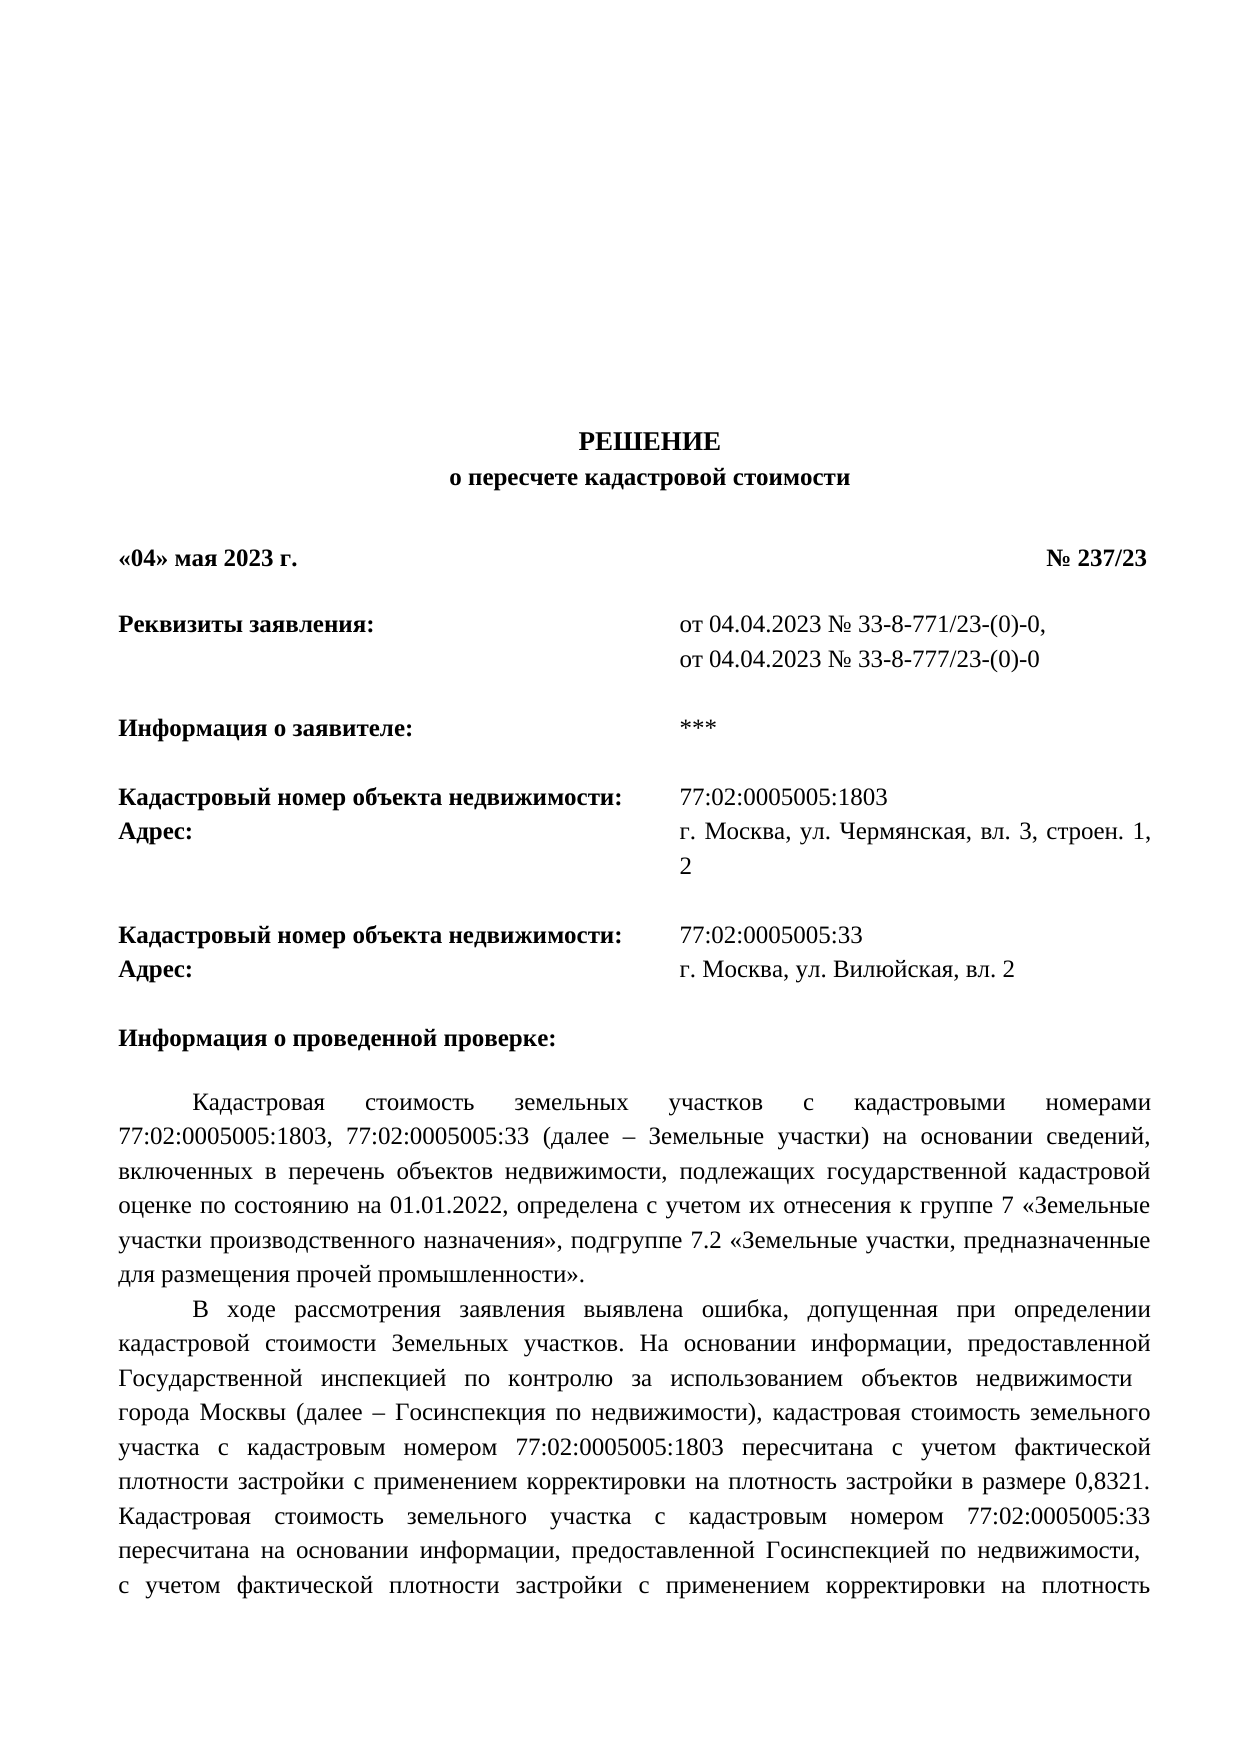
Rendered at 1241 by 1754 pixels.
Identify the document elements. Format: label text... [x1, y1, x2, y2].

text Адрес: г. Москва, ул. Вилюйская, вл. 2 [118, 954, 1152, 983]
text Кадастровая стоимость земельных участков с кадастровыми номерами 77:02:0005005:1803, 77:02:0005005:33 (далее – Земельные участки) на основании сведений, включенных в перечень объектов недвижимости, подлежащих государственной кадастровой оценке по состоянию на 01.01.2022, определена с учетом их отнесения к группе 7 «Земельные участки производственного назначения», подгруппе 7.2 «Земельные участки, предназначенные для размещения прочей промышленности». [118, 1087, 1152, 1288]
text Информация о заявителе: *** [118, 713, 1167, 742]
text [118, 1294, 1152, 1598]
text Информация о проведенной проверке: [118, 1023, 1152, 1052]
text о пересчете кадастровой стоимости [148, 462, 1152, 491]
text Кадастровый номер объекта недвижимости: 77:02:0005005:33 [118, 920, 1152, 949]
text «04» мая 2023 г. № 237/23 [118, 543, 1152, 572]
text Кадастровый номер объекта недвижимости: 77:02:0005005:1803 [118, 782, 1152, 811]
text Адрес: г. Москва, ул. Чермянская, вл. 3, строен. 1, 2 [118, 816, 1152, 880]
text РЕШЕНИЕ [148, 425, 1152, 456]
text Реквизиты заявления: от 04.04.2023 № 33-8-771/23-(0)-0, [118, 609, 1152, 638]
text от 04.04.2023 № 33-8-777/23-(0)-0 [118, 644, 1152, 673]
